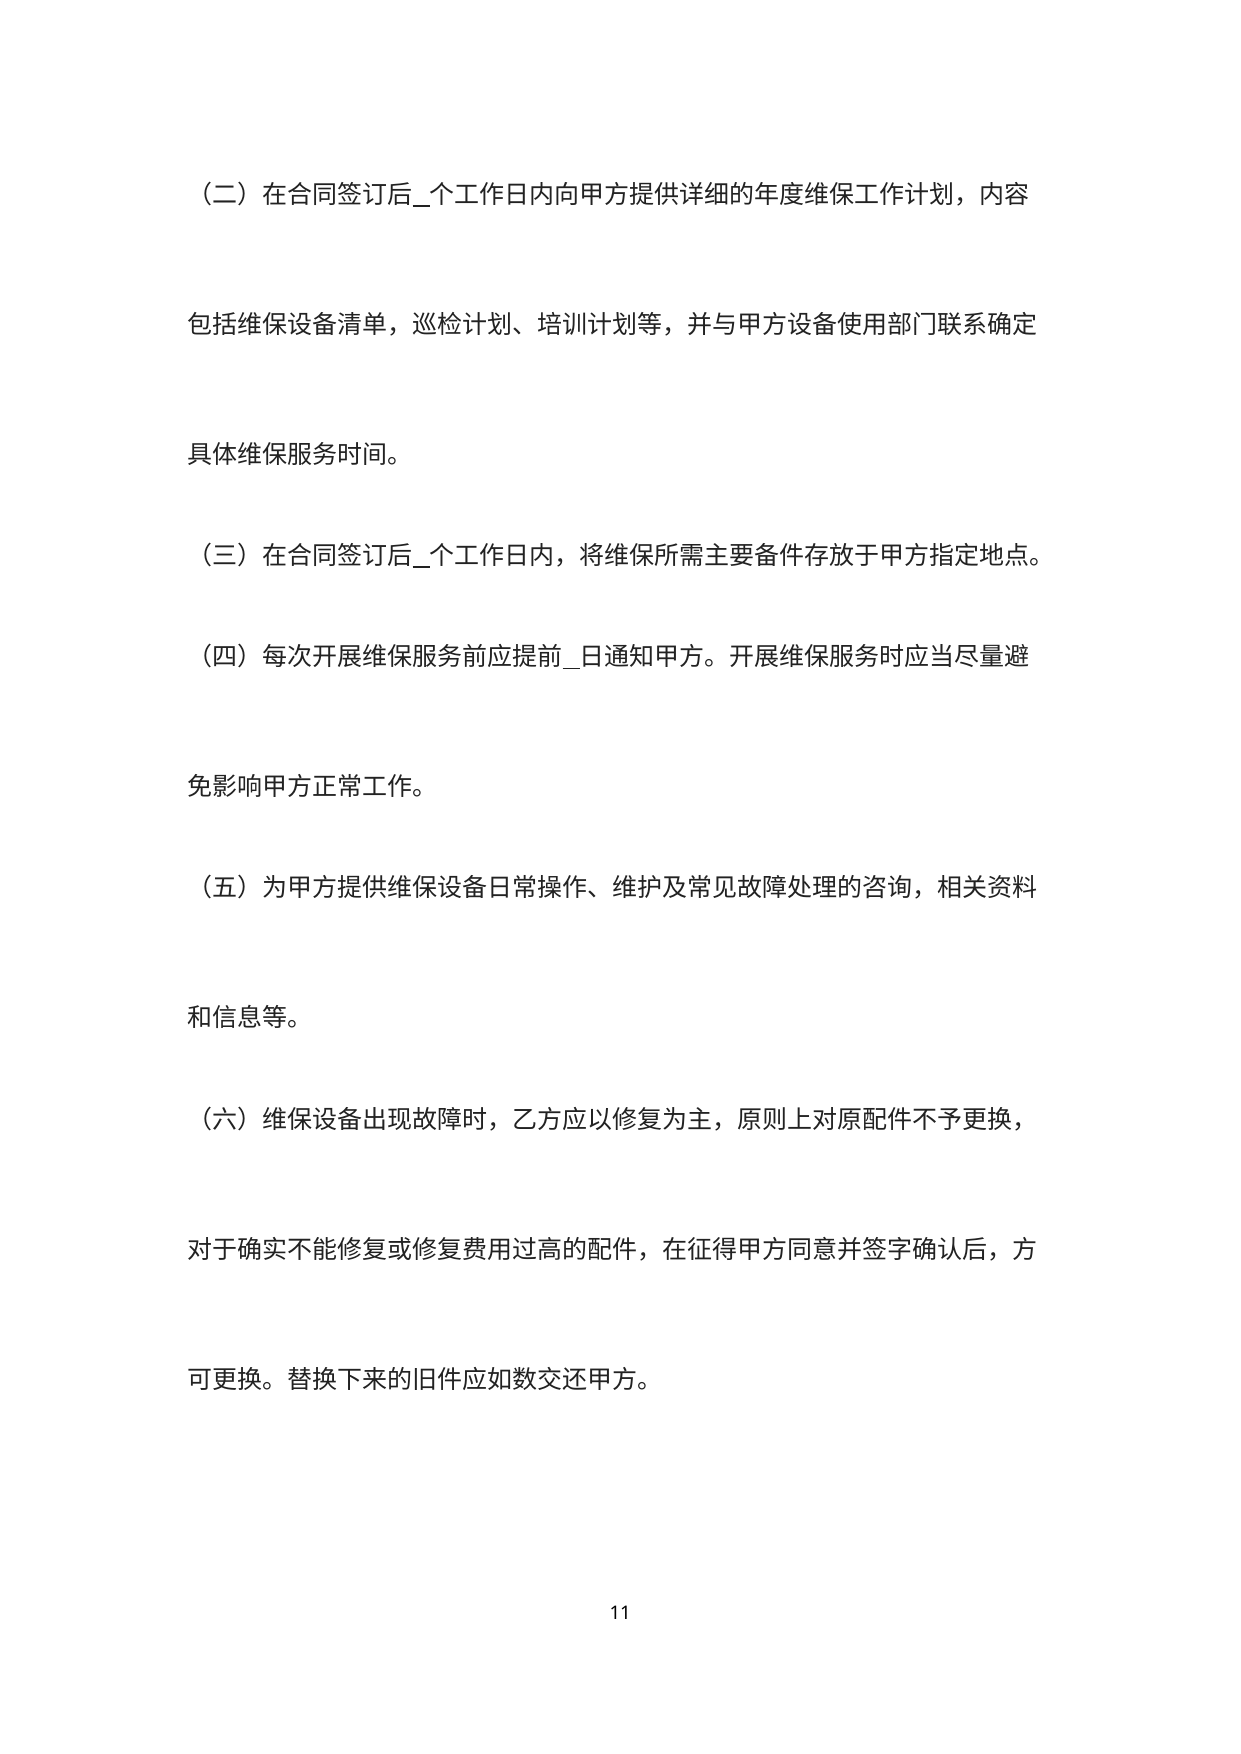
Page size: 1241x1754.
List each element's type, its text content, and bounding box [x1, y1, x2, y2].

text （五）为甲方提供维保设备日常操作、维护及常见故障处理的咨询，相关资料和信息等。 [187, 853, 1053, 1048]
text （四）每次开展维保服务前应提前 日通知甲方。开展维保服务时应当尽量避免影响甲方正常工作。 [187, 622, 1053, 817]
text （二）在合同签订后 个工作日内向甲方提供详细的年度维保工作计划，内容包括维保设备清单，巡检计划、培训计划等，并与甲方设备使用部门联系确定具体维保服务时间。 [187, 160, 1053, 485]
text （六）维保设备出现故障时，乙方应以修复为主，原则上对原配件不予更换，对于确实不能修复或修复费用过高的配件，在征得甲方同意并签字确认后，方可更换。替换下来的旧件应如数交还甲方。 [187, 1085, 1053, 1410]
text （三）在合同签订后 个工作日内，将维保所需主要备件存放于甲方指定地点。 [187, 521, 1053, 586]
